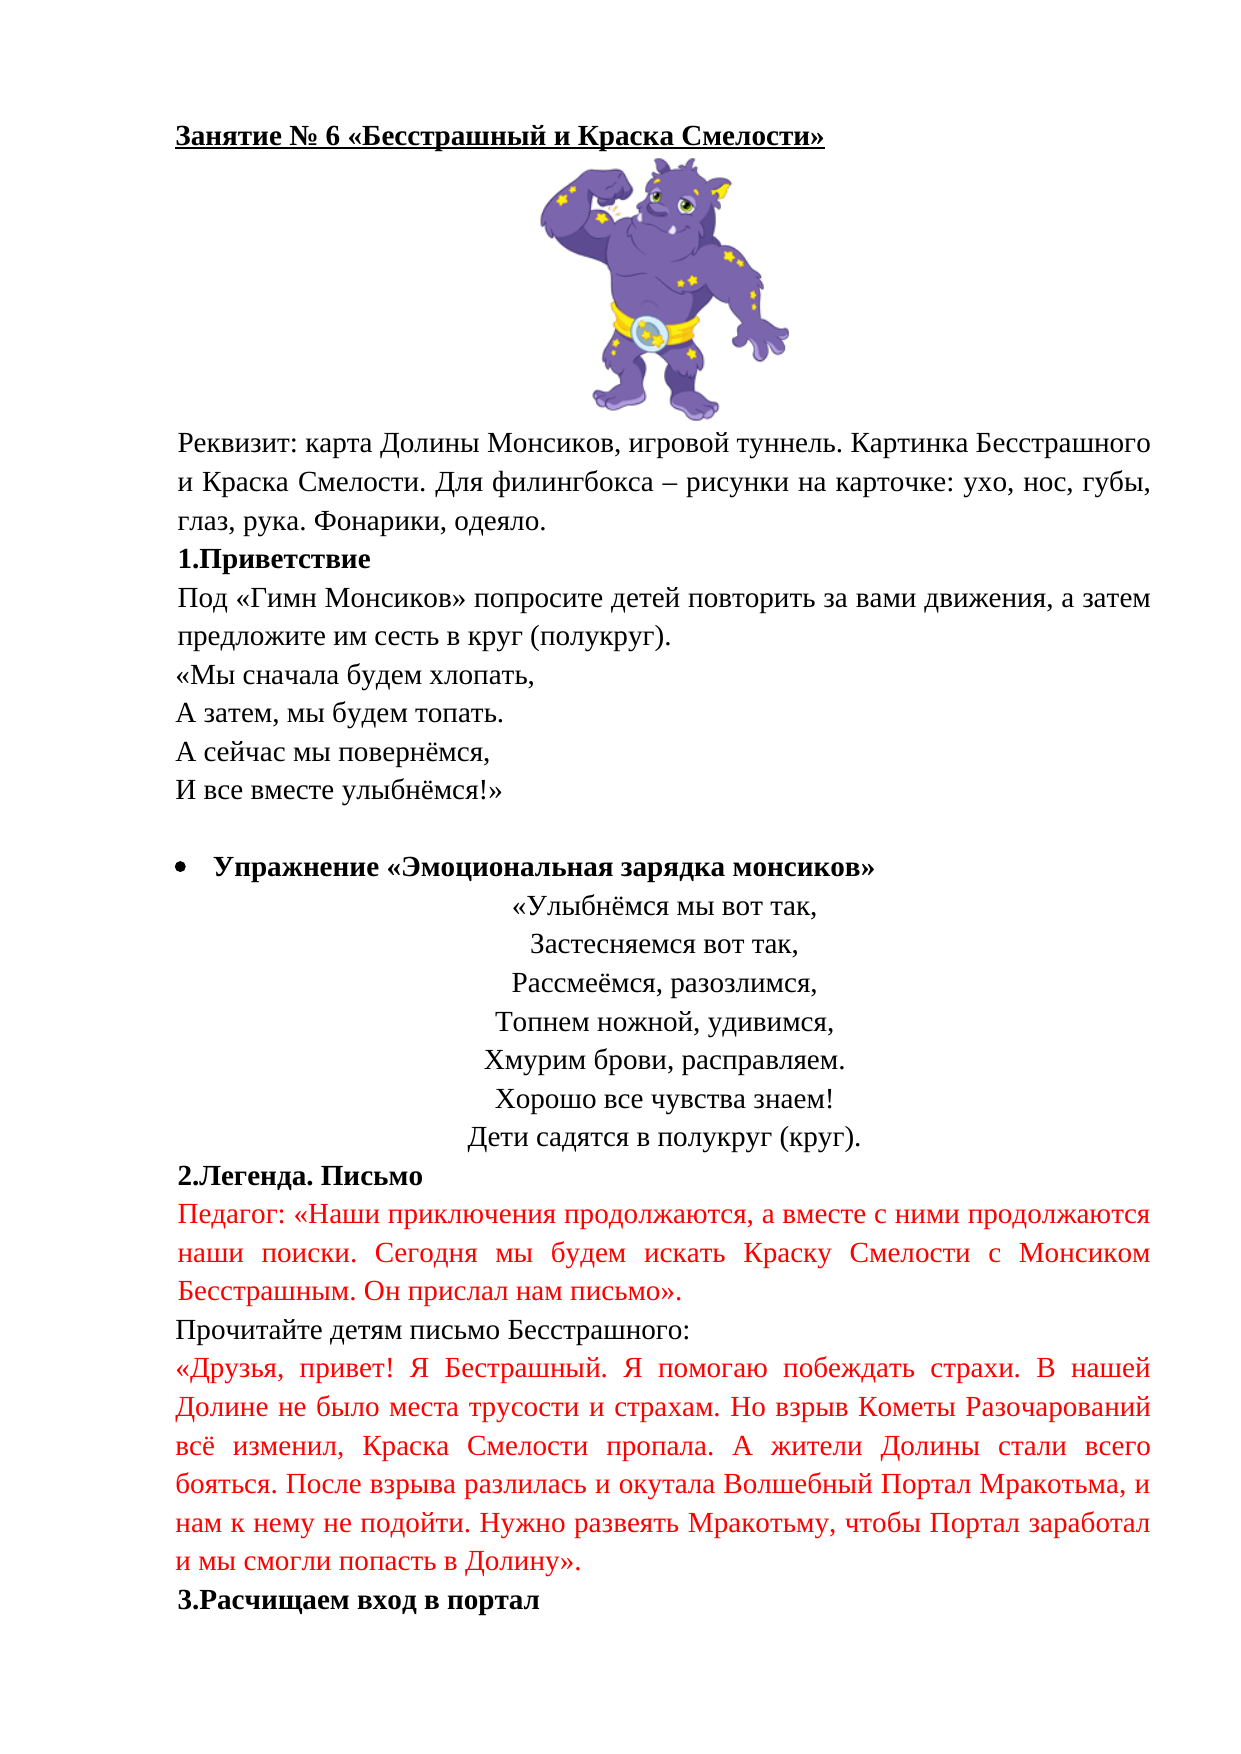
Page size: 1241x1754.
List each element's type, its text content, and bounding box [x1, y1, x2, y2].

text Хмурим брови, расправляем. [177, 1042, 1152, 1076]
text Реквизит: карта Долины Монсиков, игровой туннель. Картинка Бесстрашного и Краска Смелости. Для филингбокса – рисунки на карточке: ухо, нос, губы, глаз, рука. Фонарики, одеяло. [177, 426, 1152, 536]
text Топнем ножной, удивимся, [177, 1004, 1152, 1037]
text 2.Легенда. Письмо [177, 1158, 1152, 1191]
text Хорошо все чувства знаем! [177, 1081, 1152, 1114]
text А затем, мы будем топать. [175, 695, 1152, 729]
text «Друзья, привет! Я Бестрашный. Я помогаю побеждать страхи. В нашей Долине не было места трусости и страхам. Но взрыв Кометы Разочарований всё изменил, Краска Смелости пропала. А жители Долины стали всего бояться. После взрыва разлилась и окутала Волшебный Портал Мракотьма, и нам к нему не подойти. Нужно развеять Мракотьму, чтобы Портал заработал и мы смогли попасть в Долину». [175, 1351, 1152, 1577]
text Дети садятся в полукруг (круг). [177, 1119, 1152, 1153]
text Занятие № 6 «Бесстрашный и Краска Смелости» [175, 118, 1152, 152]
text Педагог: «Наши приключения продолжаются, а вместе с ними продолжаются наши поиски. Сегодня мы будем искать Краску Смелости с Монсиком Бесстрашным. Он прислал нам письмо». [177, 1196, 1152, 1307]
text А сейчас мы повернёмся, [175, 734, 1152, 767]
text Прочитайте детям письмо Бесстрашного: [175, 1312, 1152, 1346]
text 3.Расчищаем вход в портал [177, 1582, 1152, 1615]
text «Мы сначала будем хлопать, [175, 657, 1152, 690]
text 1.Приветствие [177, 541, 1152, 575]
text И все вместе улыбнёмся!» [175, 772, 1152, 806]
text Под «Гимн Монсиков» попросите детей повторить за вами движения, а затем предложите им сесть в круг (полукруг). [177, 580, 1152, 652]
text Застесняемся вот так, [177, 927, 1152, 960]
text «Улыбнёмся мы вот так, [177, 888, 1152, 922]
list Упражнение «Эмоциональная зарядка монсиков» [175, 849, 1152, 883]
picture [532, 156, 794, 422]
text Рассмеёмся, разозлимся, [177, 965, 1152, 999]
